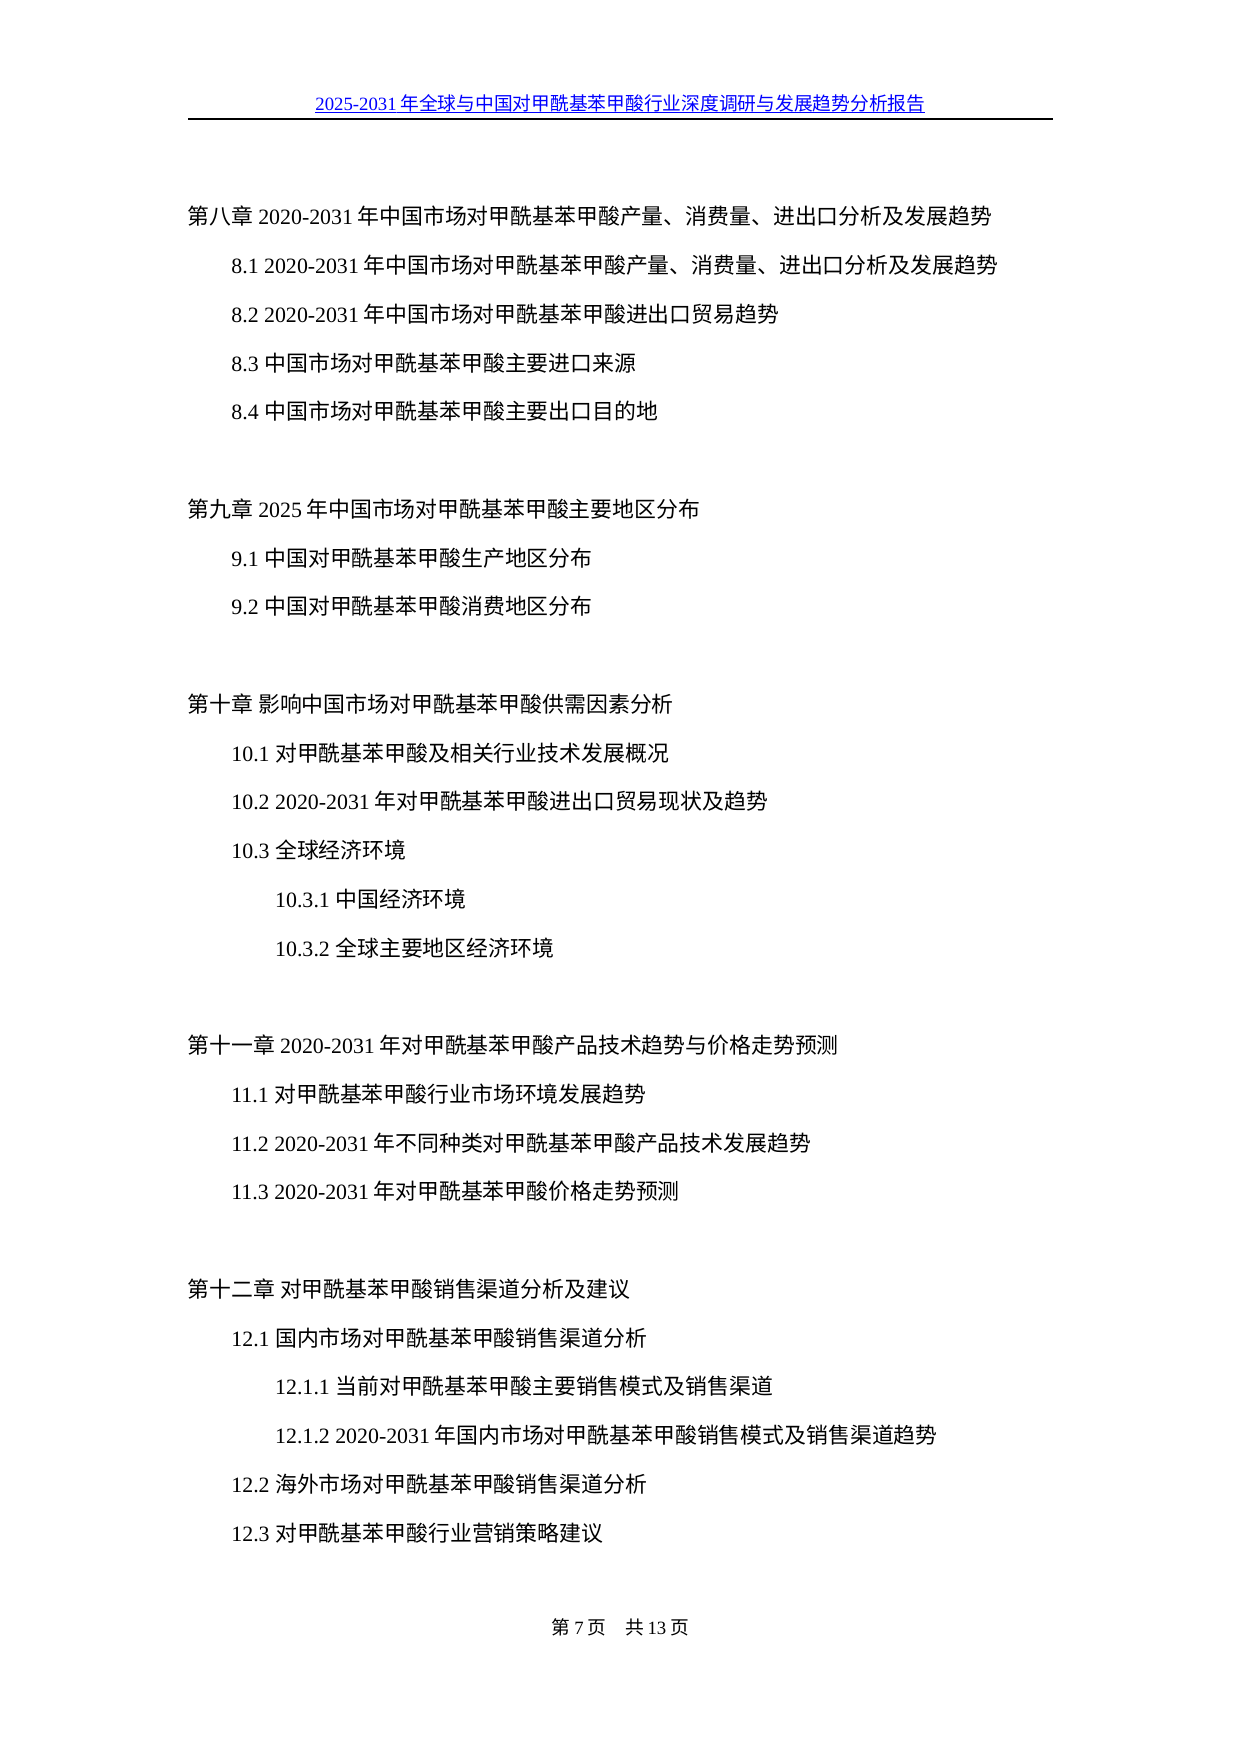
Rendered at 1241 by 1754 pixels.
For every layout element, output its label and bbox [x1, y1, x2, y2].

text [187, 150, 1053, 1548]
